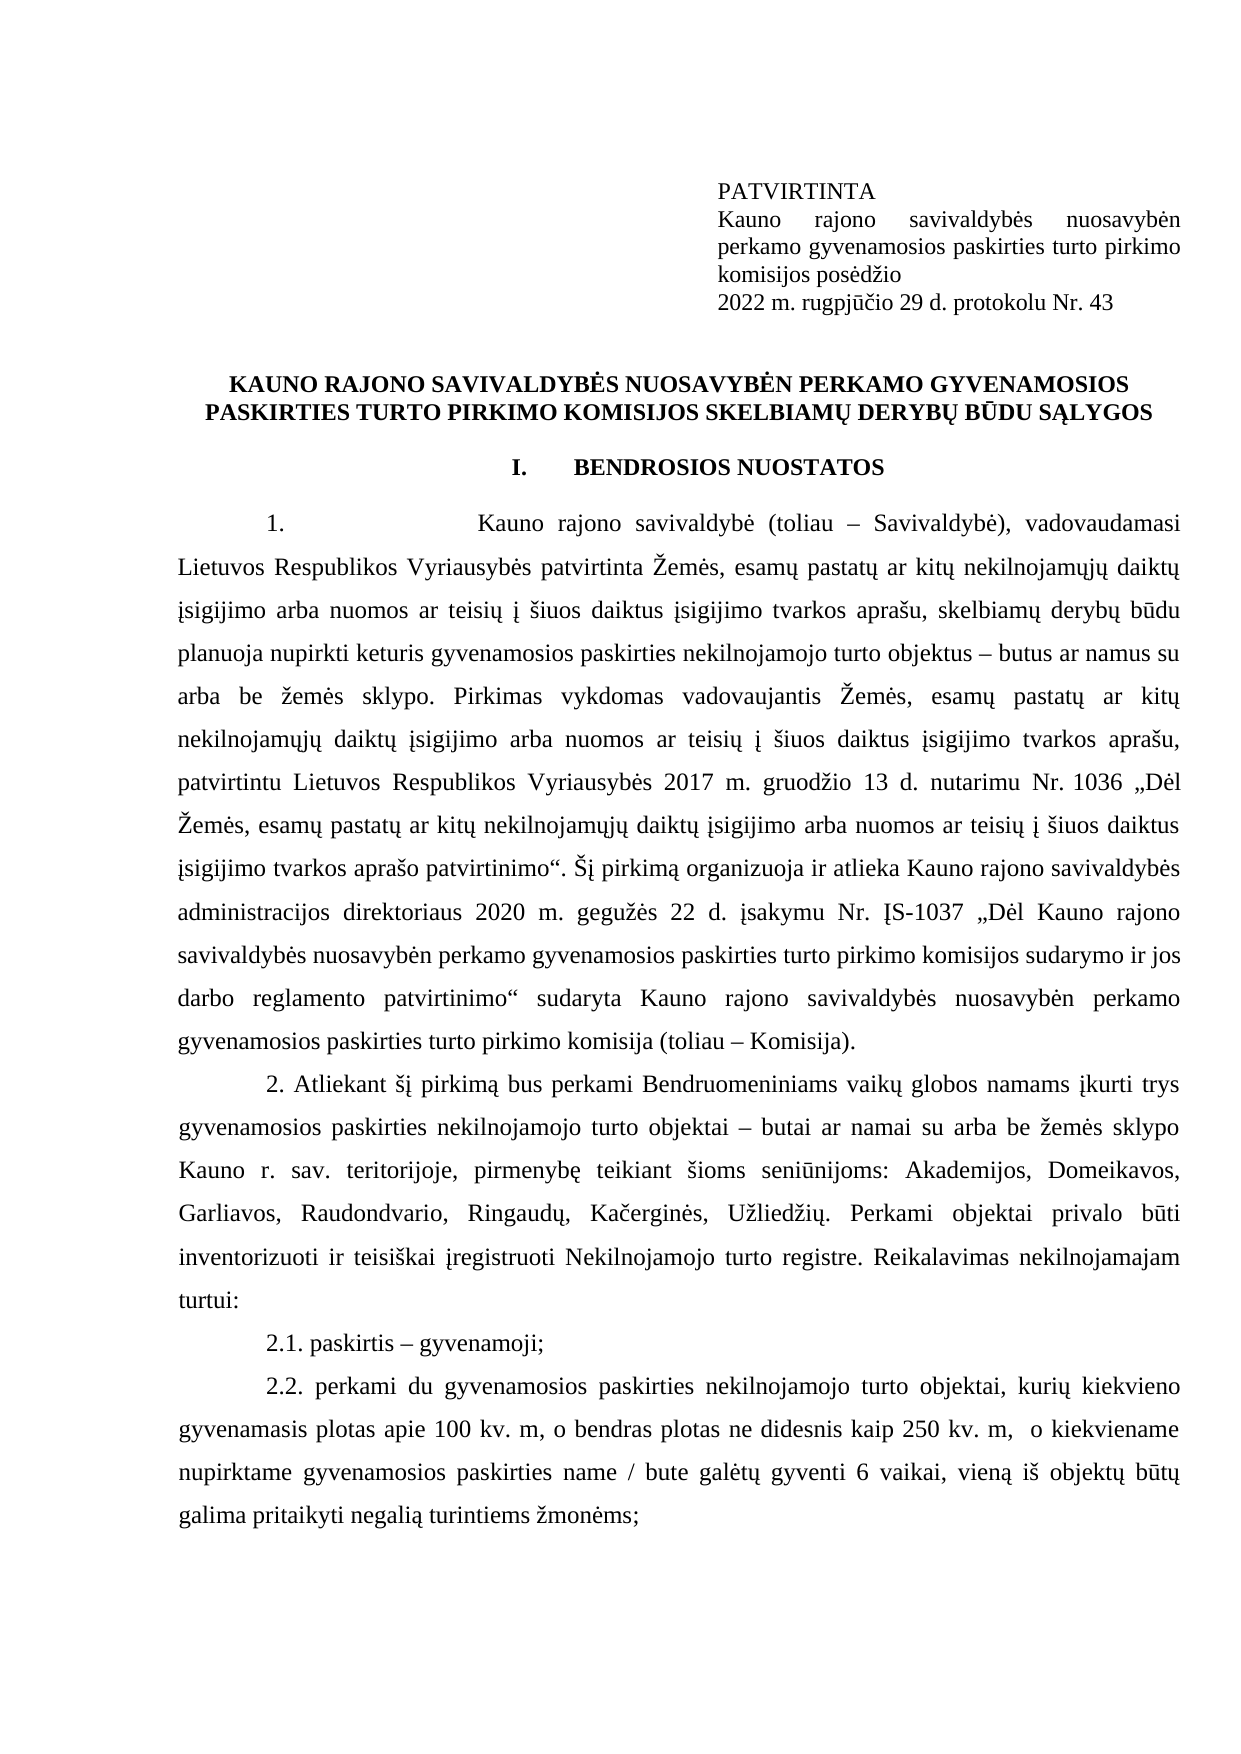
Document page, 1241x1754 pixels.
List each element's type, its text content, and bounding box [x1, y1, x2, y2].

text Kauno rajono savivaldybės nuosavybėn perkamo gyvenamosios paskirties turto pirkimo komisijos posėdžio [717, 205, 1181, 288]
text KAUNO RAJONO SAVIVALDYBĖS NUOSAVYBĖN PERKAMO GYVENAMOSIOS PASKIRTIES TURTO PIRKIMO KOMISIJOS skelbiamų derybų būdu sąlygos [177, 370, 1181, 426]
text 2.2. perkami du gyvenamosios paskirties nekilnojamojo turto objektai, kurių kiekvieno gyvenamasis plotas apie 100 kv. m, o bendras plotas ne didesnis kaip 250 kv. m, o kiekviename nupirktame gyvenamosios paskirties name / bute galėtų gyventi 6 vaikai, vieną iš objektų būtų galima pritaikyti negalią turintiems žmonėms; [178, 1371, 1181, 1529]
text 2.1. paskirtis – gyvenamoji; [178, 1328, 1181, 1357]
list Kauno rajono savivaldybė (toliau – Savivaldybė), vadovaudamasi Lietuvos Respublikos Vyriausybės patvirtinta Žemės, esamų pastatų ar kitų nekilnojamųjų daiktų įsigijimo arba nuomos ar teisių į šiuos daiktus įsigijimo tvarkos aprašu, skelbiamų derybų būdu planuoja nupirkti keturis gyvenamosios paskirties nekilnojamojo turto objektus – butus ar namus su arba be žemės sklypo. Pirkimas vykdomas vadovaujantis Žemės, esamų pastatų ar kitų nekilnojamųjų daiktų įsigijimo arba nuomos ar teisių į šiuos daiktus įsigijimo tvarkos aprašu, patvirtintu Lietuvos Respublikos Vyriausybės 2017 m. gruodžio 13 d. nutarimu Nr. 1036 „Dėl Žemės, esamų pastatų ar kitų nekilnojamųjų daiktų įsigijimo arba nuomos ar teisių į šiuos daiktus įsigijimo tvarkos aprašo patvirtinimo“. Šį pirkimą organizuoja ir atlieka Kauno rajono savivaldybės administracijos direktoriaus 2020 m. gegužės 22 d. įsakymu Nr. ĮS-1037 „Dėl Kauno rajono savivaldybės nuosavybėn perkamo gyvenamosios paskirties turto pirkimo komisijos sudarymo ir jos darbo reglamento patvirtinimo“ sudaryta Kauno rajono savivaldybės nuosavybėn perkamo gyvenamosios paskirties turto pirkimo komisija (toliau – Komisija). [177, 508, 1181, 1055]
list BENDROSIOS NUOSTATOS [215, 453, 1181, 481]
text 2. Atliekant šį pirkimą bus perkami Bendruomeniniams vaikų globos namams įkurti trys gyvenamosios paskirties nekilnojamojo turto objektai – butai ar namai su arba be žemės sklypo Kauno r. sav. teritorijoje, pirmenybę teikiant šioms seniūnijoms: Akademijos, Domeikavos, Garliavos, Raudondvario, Ringaudų, Kačerginės, Užliedžių. Perkami objektai privalo būti inventorizuoti ir teisiškai įregistruoti Nekilnojamojo turto registre. Reikalavimas nekilnojamajam turtui: [178, 1069, 1181, 1313]
text 2022 m. rugpjūčio 29 d. protokolu Nr. 43 [177, 288, 1181, 315]
text PATVIRTINTA [177, 177, 1181, 205]
